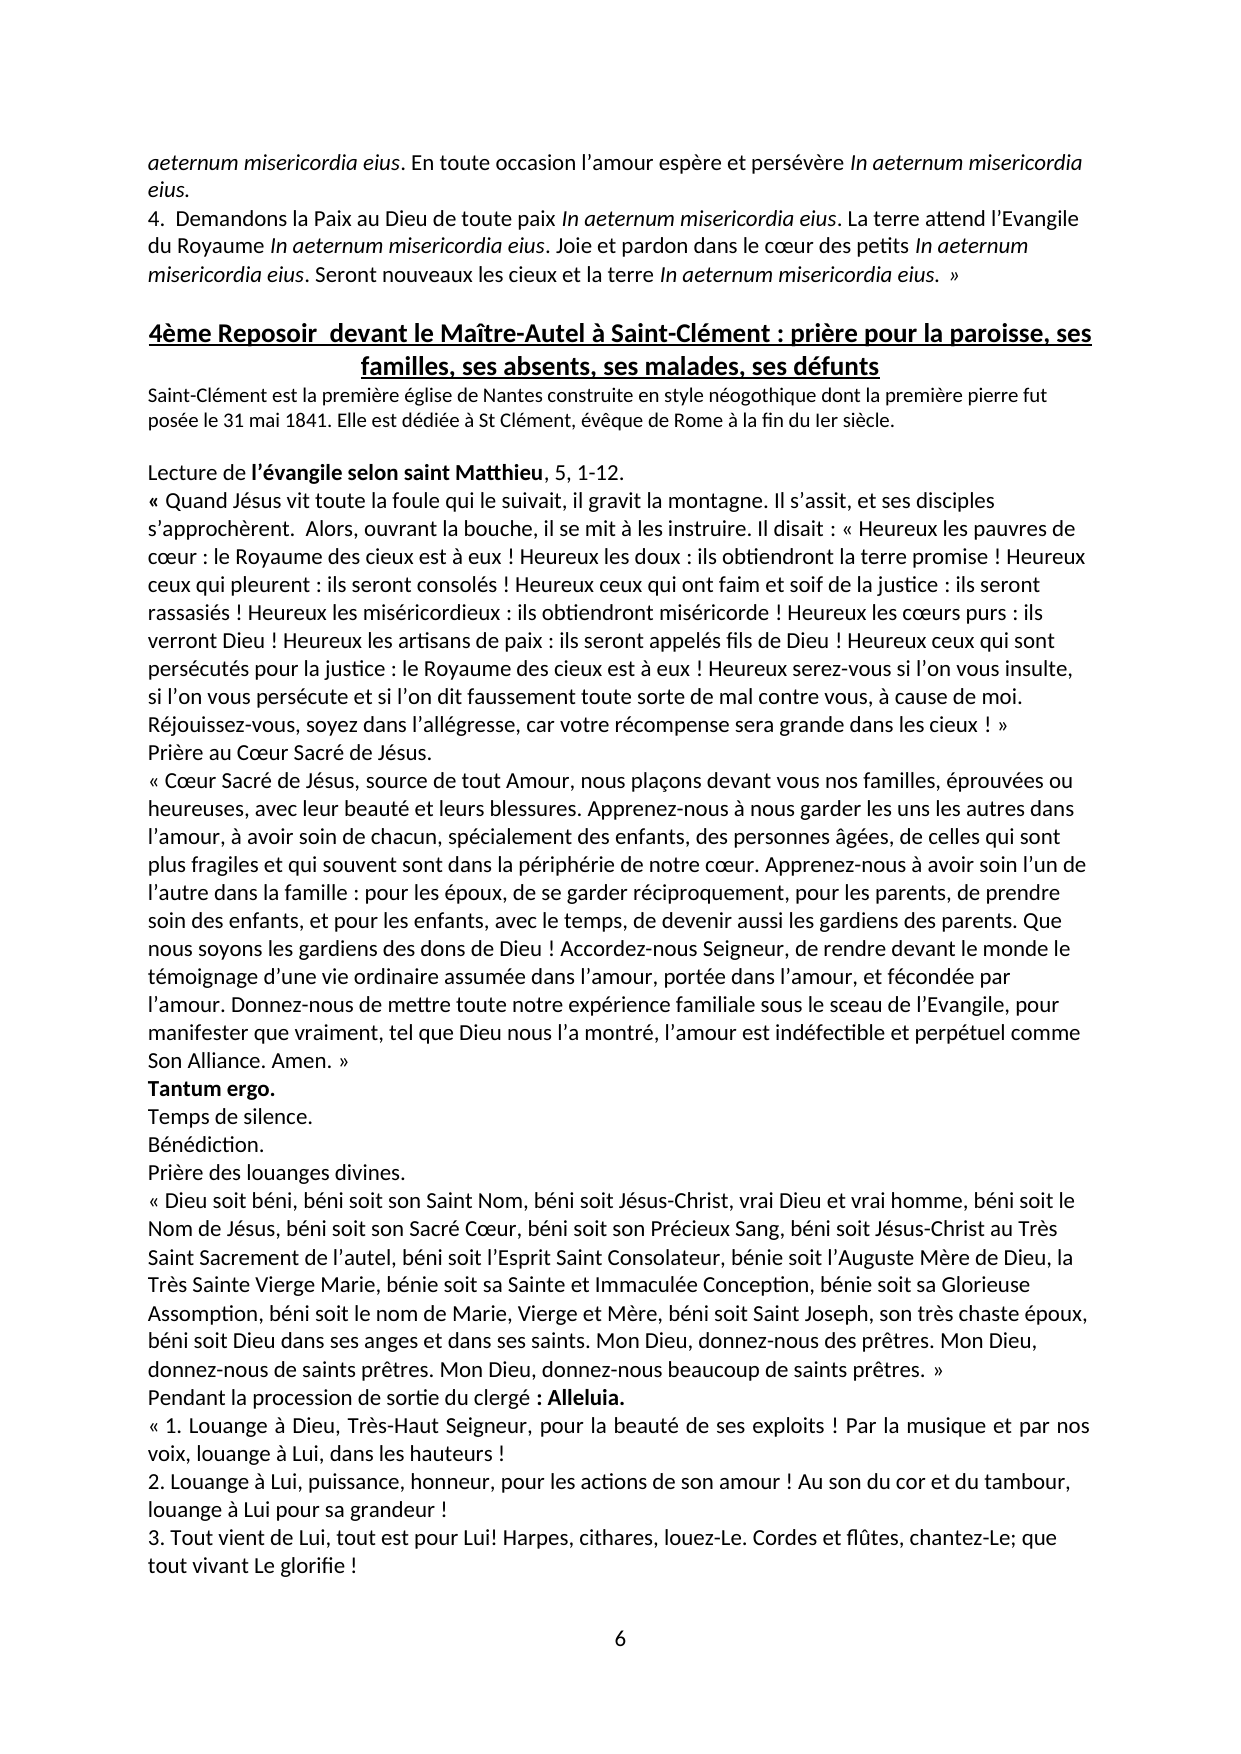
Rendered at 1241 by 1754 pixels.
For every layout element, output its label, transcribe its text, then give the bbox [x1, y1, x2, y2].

text 3. Tout vient de Lui, tout est pour Lui! Harpes, cithares, louez-Le. Cordes et flûtes, chantez-Le; que tout vivant Le glorifie ! [148, 1523, 1093, 1579]
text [148, 148, 1093, 204]
text 4. Demandons la Paix au Dieu de toute paix In aeternum misericordia eius. La terre attend l’Evangile du Royaume In aeternum misericordia eius. Joie et pardon dans le cœur des petits In aeternum misericordia eius. Seront nouveaux les cieux et la terre In aeternum misericordia eius. » [148, 204, 1093, 288]
text Bénédiction. [148, 1131, 1093, 1158]
text Lecture de l’évangile selon saint Matthieu, 5, 1-12. [148, 458, 1093, 486]
text Pendant la procession de sortie du clergé : Alleluia. [148, 1383, 1093, 1411]
text « Quand Jésus vit toute la foule qui le suivait, il gravit la montagne. Il s’assit, et ses disciples s’approchèrent. Alors, ouvrant la bouche, il se mit à les instruire. Il disait : « Heureux les pauvres de cœur : le Royaume des cieux est à eux ! Heureux les doux : ils obtiendront la terre promise ! Heureux ceux qui pleurent : ils seront consolés ! Heureux ceux qui ont faim et soif de la justice : ils seront rassasiés ! Heureux les miséricordieux : ils obtiendront miséricorde ! Heureux les cœurs purs : ils verront Dieu ! Heureux les artisans de paix : ils seront appelés fils de Dieu ! Heureux ceux qui sont persécutés pour la justice : le Royaume des cieux est à eux ! Heureux serez-vous si l’on vous insulte, si l’on vous persécute et si l’on dit faussement toute sorte de mal contre vous, à cause de moi. Réjouissez-vous, soyez dans l’allégresse, car votre récompense sera grande dans les cieux ! » [148, 486, 1093, 738]
text 2. Louange à Lui, puissance, honneur, pour les actions de son amour ! Au son du cor et du tambour, louange à Lui pour sa grandeur ! [148, 1467, 1093, 1523]
text Saint-Clément est la première église de Nantes construite en style néogothique dont la première pierre fut posée le 31 mai 1841. Elle est dédiée à St Clément, évêque de Rome à la fin du Ier siècle. [148, 382, 1093, 433]
text « 1. Louange à Dieu, Très-Haut Seigneur, pour la beauté de ses exploits ! Par la musique et par nos voix, louange à Lui, dans les hauteurs ! [148, 1411, 1093, 1467]
text « Dieu soit béni, béni soit son Saint Nom, béni soit Jésus-Christ, vrai Dieu et vrai homme, béni soit le Nom de Jésus, béni soit son Sacré Cœur, béni soit son Précieux Sang, béni soit Jésus-Christ au Très Saint Sacrement de l’autel, béni soit l’Esprit Saint Consolateur, bénie soit l’Auguste Mère de Dieu, la Très Sainte Vierge Marie, bénie soit sa Sainte et Immaculée Conception, bénie soit sa Glorieuse Assomption, béni soit le nom de Marie, Vierge et Mère, béni soit Saint Joseph, son très chaste époux, béni soit Dieu dans ses anges et dans ses saints. Mon Dieu, donnez-nous des prêtres. Mon Dieu, donnez-nous de saints prêtres. Mon Dieu, donnez-nous beaucoup de saints prêtres. » [148, 1187, 1093, 1383]
text Tantum ergo. [148, 1074, 1093, 1102]
text Temps de silence. [148, 1102, 1093, 1131]
text 4ème Reposoir devant le Maître-Autel à Saint-Clément : prière pour la paroisse, ses familles, ses absents, ses malades, ses défunts [148, 316, 1093, 382]
text Prière des louanges divines. [148, 1158, 1093, 1187]
text Prière au Cœur Sacré de Jésus. [148, 738, 1093, 766]
text « Cœur Sacré de Jésus, source de tout Amour, nous plaçons devant vous nos familles, éprouvées ou heureuses, avec leur beauté et leurs blessures. Apprenez-nous à nous garder les uns les autres dans l’amour, à avoir soin de chacun, spécialement des enfants, des personnes âgées, de celles qui sont plus fragiles et qui souvent sont dans la périphérie de notre cœur. Apprenez-nous à avoir soin l’un de l’autre dans la famille : pour les époux, de se garder réciproquement, pour les parents, de prendre soin des enfants, et pour les enfants, avec le temps, de devenir aussi les gardiens des parents. Que nous soyons les gardiens des dons de Dieu ! Accordez-nous Seigneur, de rendre devant le monde le témoignage d’une vie ordinaire assumée dans l’amour, portée dans l’amour, et fécondée par l’amour. Donnez-nous de mettre toute notre expérience familiale sous le sceau de l’Evangile, pour manifester que vraiment, tel que Dieu nous l’a montré, l’amour est indéfectible et perpétuel comme Son Alliance. Amen. » [148, 766, 1093, 1074]
